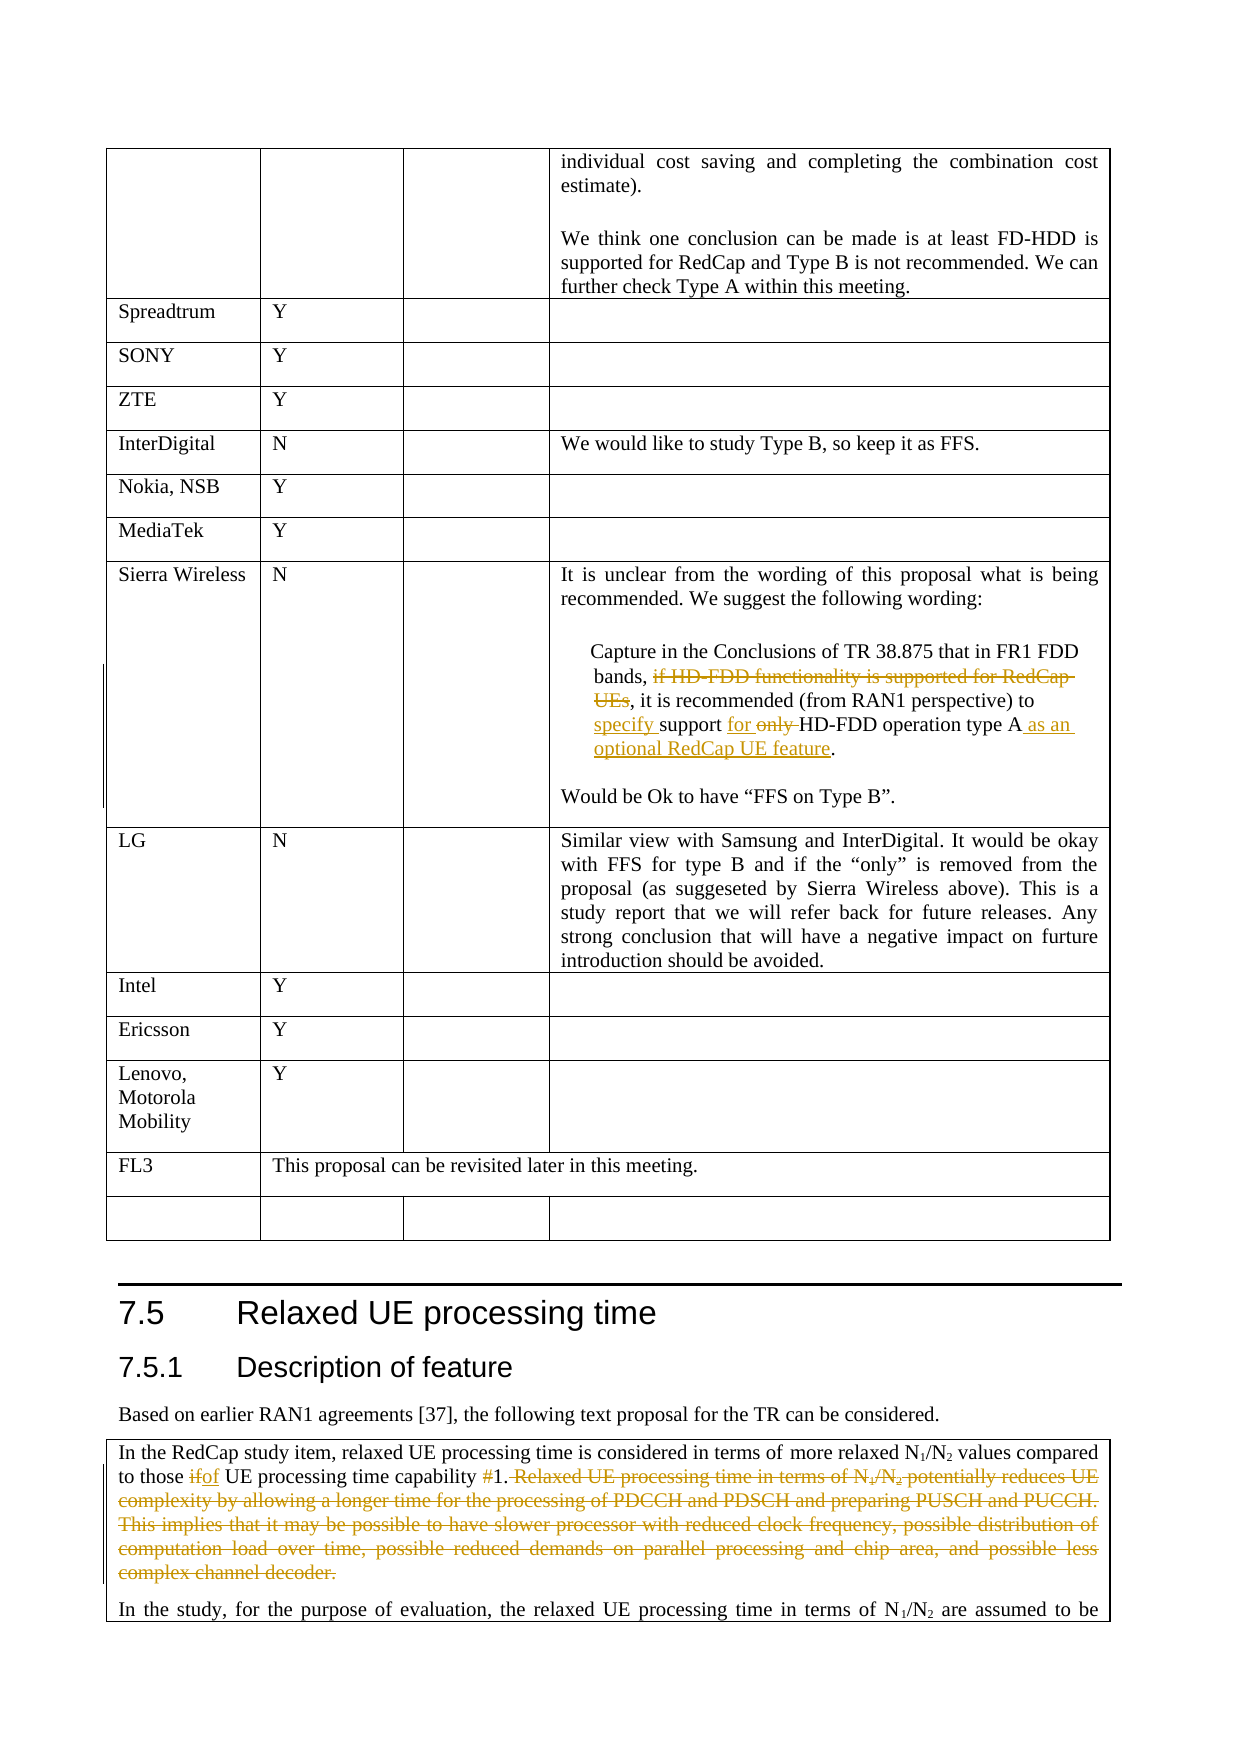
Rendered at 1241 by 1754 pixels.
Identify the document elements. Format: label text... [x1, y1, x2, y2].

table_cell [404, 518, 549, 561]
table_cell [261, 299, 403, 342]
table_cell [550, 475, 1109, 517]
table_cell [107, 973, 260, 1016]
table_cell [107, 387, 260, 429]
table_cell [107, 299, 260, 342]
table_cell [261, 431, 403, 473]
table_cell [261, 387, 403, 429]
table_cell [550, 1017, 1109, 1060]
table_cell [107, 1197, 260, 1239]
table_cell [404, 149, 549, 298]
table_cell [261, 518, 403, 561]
subtitle 7.5.1 Description of feature [118, 1341, 1122, 1383]
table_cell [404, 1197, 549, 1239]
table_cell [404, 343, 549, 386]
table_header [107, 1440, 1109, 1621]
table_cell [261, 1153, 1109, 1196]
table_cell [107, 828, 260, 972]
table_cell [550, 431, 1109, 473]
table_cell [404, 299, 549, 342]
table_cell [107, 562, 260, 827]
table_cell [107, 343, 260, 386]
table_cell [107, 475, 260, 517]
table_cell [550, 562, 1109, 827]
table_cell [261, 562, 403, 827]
subtitle 7.5 Relaxed UE processing time [118, 1286, 1122, 1331]
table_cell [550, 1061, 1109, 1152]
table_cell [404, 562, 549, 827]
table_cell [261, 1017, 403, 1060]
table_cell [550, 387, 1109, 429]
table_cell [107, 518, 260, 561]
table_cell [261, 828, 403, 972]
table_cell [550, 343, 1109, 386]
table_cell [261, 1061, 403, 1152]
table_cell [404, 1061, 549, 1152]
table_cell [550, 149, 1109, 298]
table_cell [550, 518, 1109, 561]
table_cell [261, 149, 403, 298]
text Based on earlier RAN1 agreements [37], the following text proposal for the TR can be considered. [118, 1402, 1122, 1426]
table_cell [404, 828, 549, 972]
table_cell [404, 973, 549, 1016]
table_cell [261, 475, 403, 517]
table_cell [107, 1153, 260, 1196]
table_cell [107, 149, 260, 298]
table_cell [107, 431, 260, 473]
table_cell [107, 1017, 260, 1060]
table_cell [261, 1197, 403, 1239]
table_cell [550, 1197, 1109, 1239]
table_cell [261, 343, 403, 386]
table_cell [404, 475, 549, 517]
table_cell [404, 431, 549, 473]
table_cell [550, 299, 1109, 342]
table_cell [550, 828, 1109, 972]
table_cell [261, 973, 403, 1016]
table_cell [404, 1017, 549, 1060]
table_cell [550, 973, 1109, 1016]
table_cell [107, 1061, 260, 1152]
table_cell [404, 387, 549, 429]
